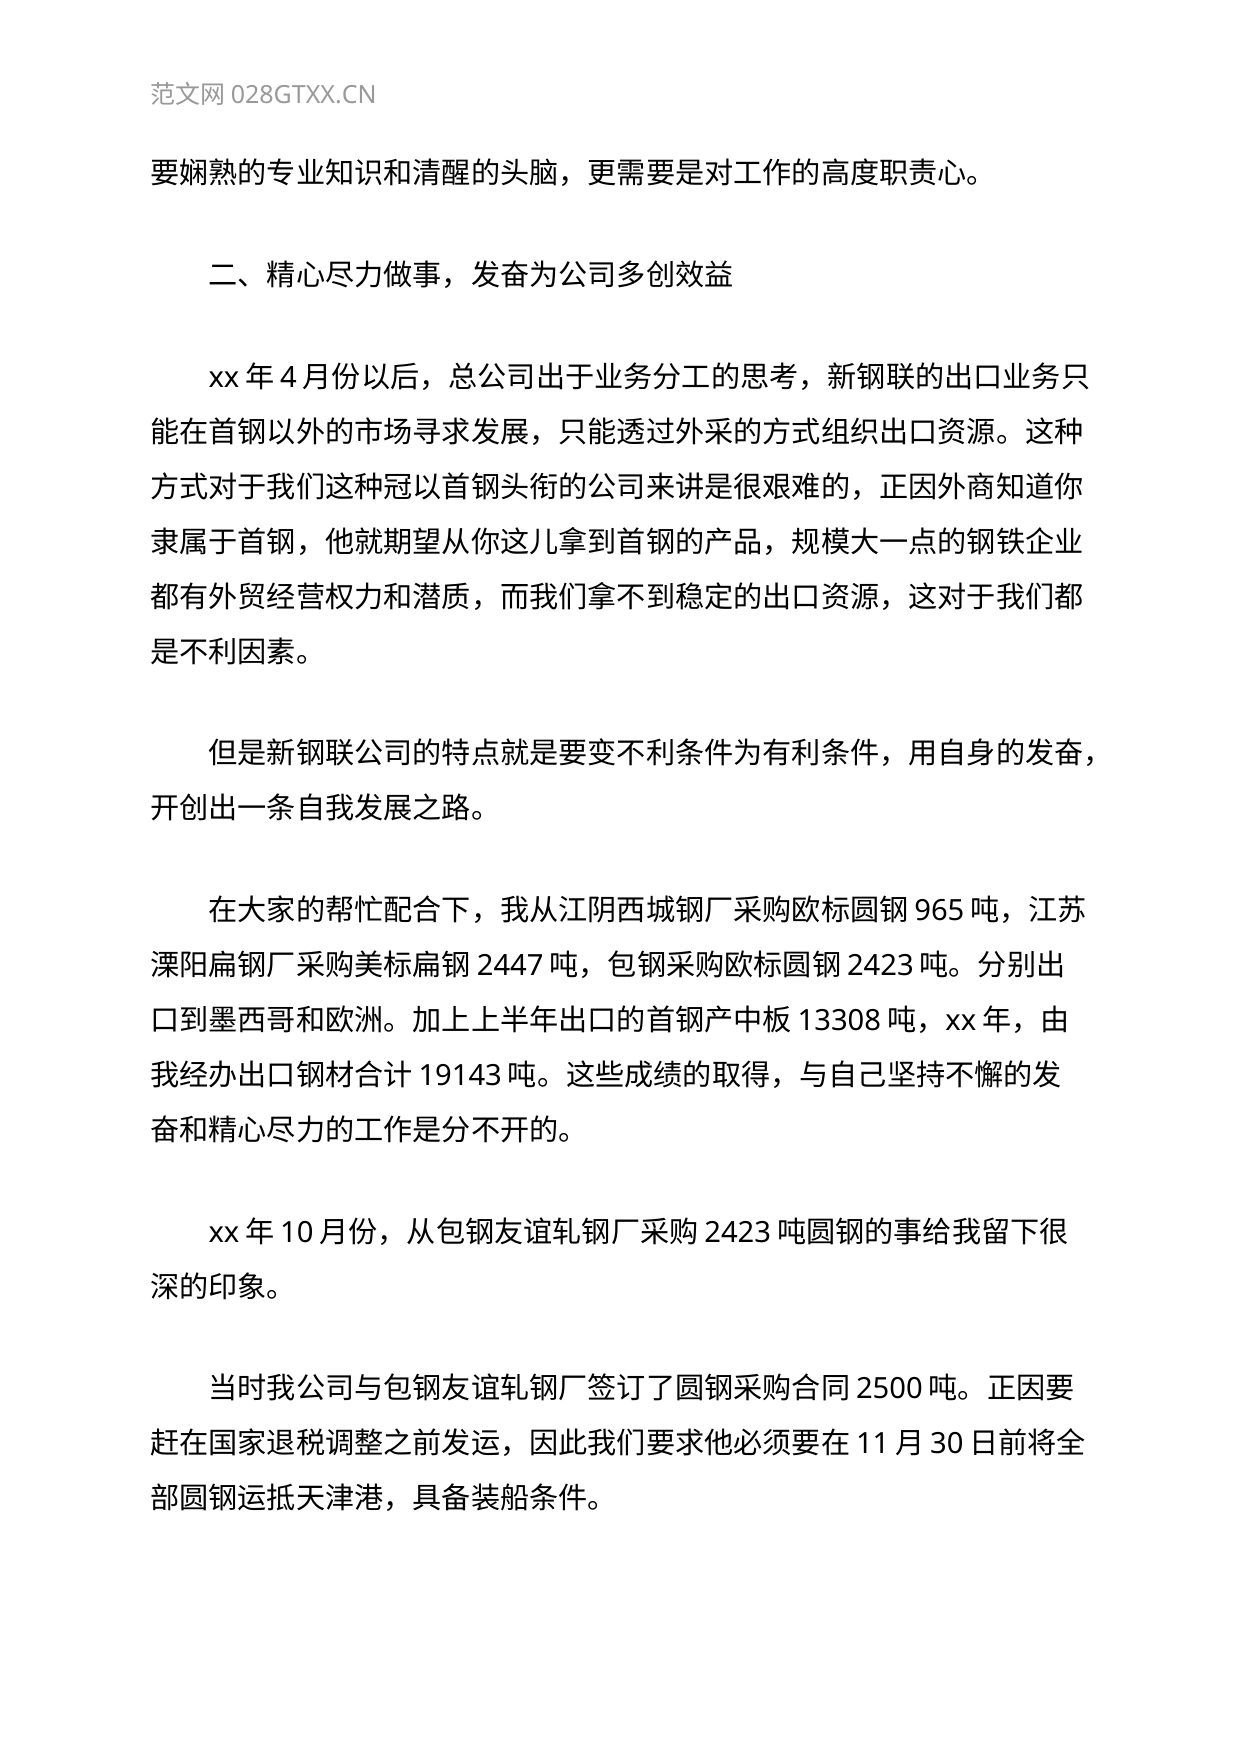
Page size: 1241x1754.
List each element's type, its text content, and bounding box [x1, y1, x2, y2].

text 在大家的帮忙配合下，我从江阴西城钢厂采购欧标圆钢965吨，江苏溧阳扁钢厂采购美标扁钢2447吨，包钢采购欧标圆钢2423吨。分别出口到墨西哥和欧洲。加上上半年出口的首钢产中板13308吨，xx年，由我经办出口钢材合计19143吨。这些成绩的取得，与自己坚持不懈的发奋和精心尽力的工作是分不开的。 [150, 887, 1090, 1149]
text 但是新钢联公司的特点就是要变不利条件为有利条件，用自身的发奋，开创出一条自我发展之路。 [150, 730, 1090, 827]
text xx年4月份以后，总公司出于业务分工的思考，新钢联的出口业务只能在首钢以外的市场寻求发展，只能透过外采的方式组织出口资源。这种方式对于我们这种冠以首钢头衔的公司来讲是很艰难的，正因外商知道你隶属于首钢，他就期望从你这儿拿到首钢的产品，规模大一点的钢铁企业都有外贸经营权力和潜质，而我们拿不到稳定的出口资源，这对于我们都是不利因素。 [150, 353, 1090, 670]
text 二、精心尽力做事，发奋为公司多创效益 [150, 252, 1090, 294]
text 当时我公司与包钢友谊轧钢厂签订了圆钢采购合同2500吨。正因要赶在国家退税调整之前发运，因此我们要求他必须要在11月30日前将全部圆钢运抵天津港，具备装船条件。 [150, 1365, 1090, 1517]
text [150, 150, 1090, 192]
text xx年10月份，从包钢友谊轧钢厂采购2423吨圆钢的事给我留下很深的印象。 [150, 1208, 1090, 1306]
